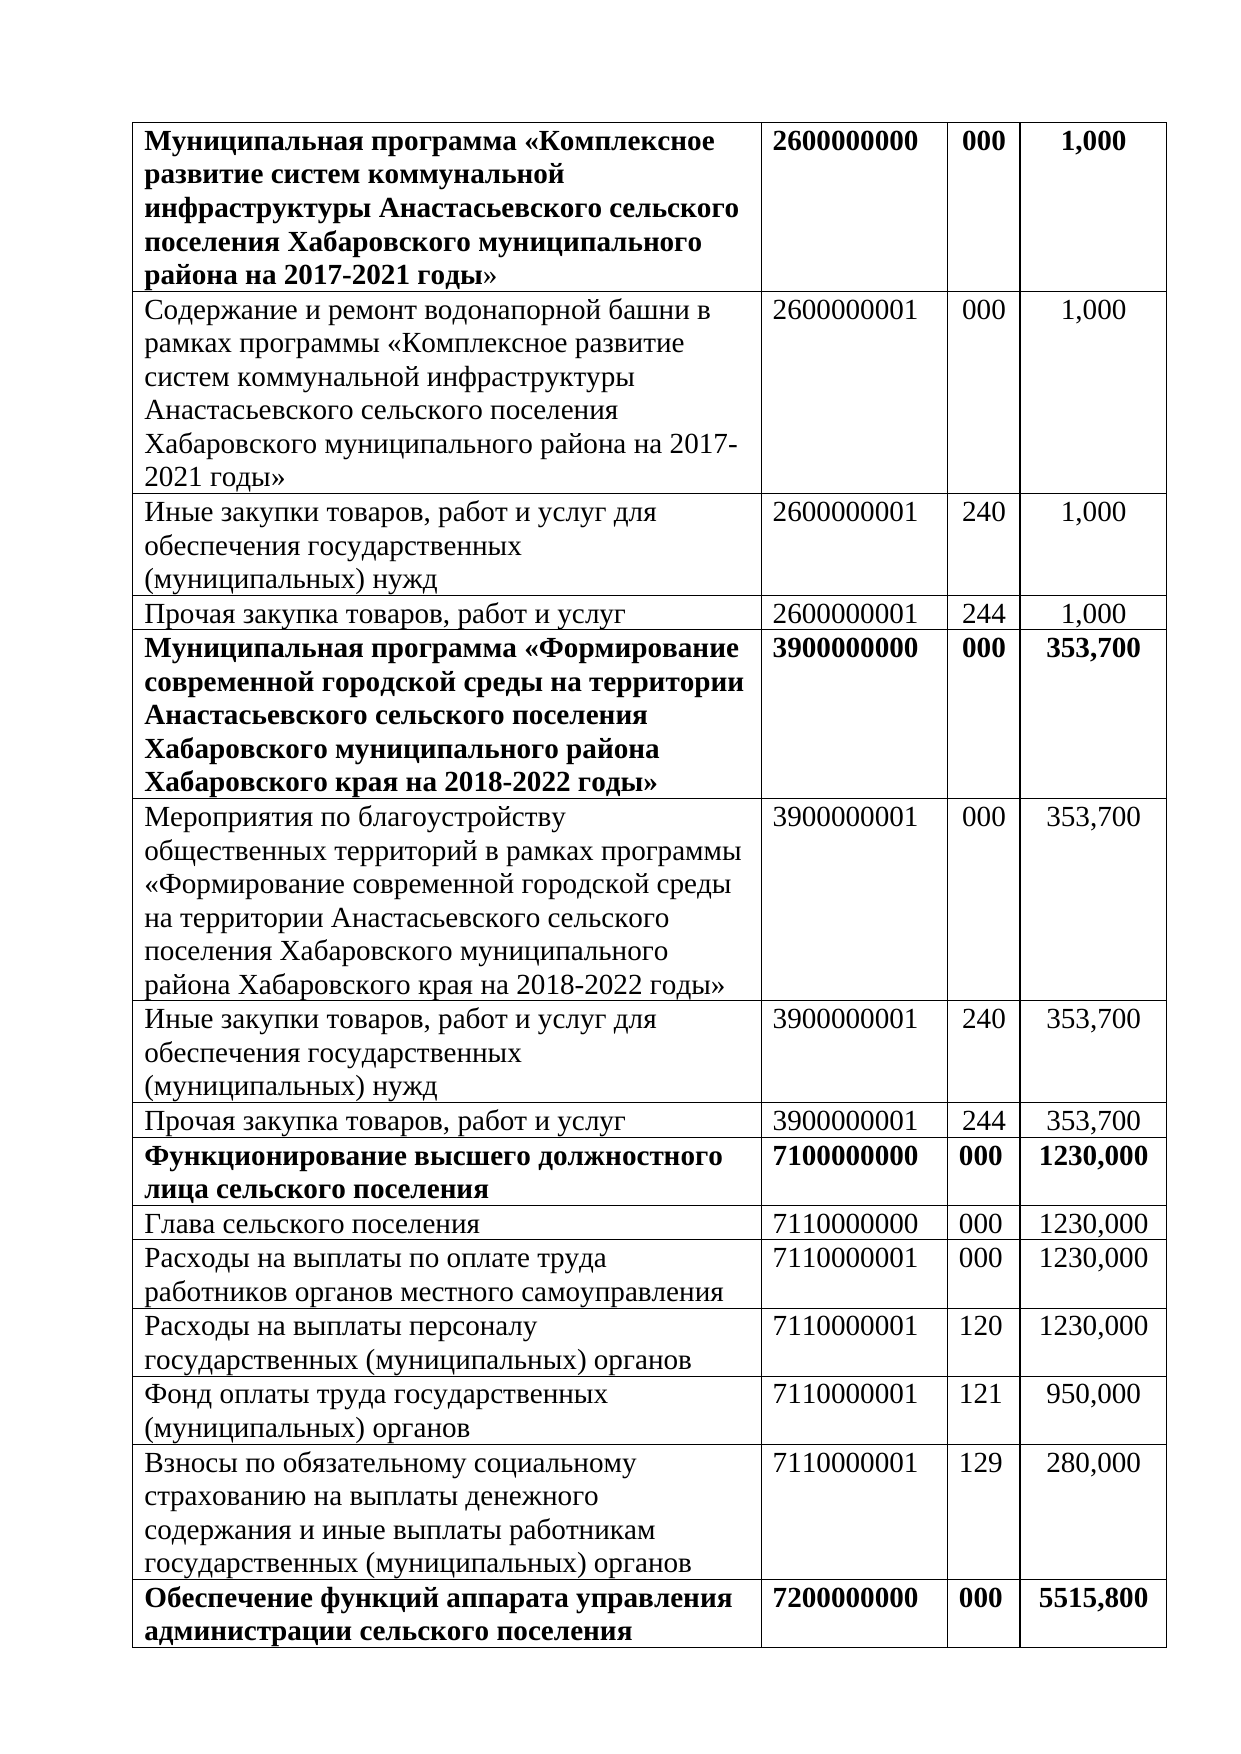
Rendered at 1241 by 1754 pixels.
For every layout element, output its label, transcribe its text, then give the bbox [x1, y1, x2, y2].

table_cell 1,000 [1021, 494, 1166, 595]
table_cell 000 [948, 292, 1019, 493]
table_cell 1230,000 [1021, 1138, 1166, 1205]
table_cell 2600000001 [762, 596, 947, 629]
table_cell 7110000001 [762, 1240, 947, 1307]
table_cell 1,000 [1021, 292, 1166, 493]
table_cell 7200000000 [762, 1580, 947, 1647]
table_cell 3900000001 [762, 1103, 947, 1137]
table_cell 7110000001 [762, 1377, 947, 1444]
table_cell 1,000 [1021, 596, 1166, 629]
table_cell 129 [948, 1445, 1019, 1579]
table_cell Фонд оплаты труда государственных (муниципальных) органов [133, 1377, 761, 1444]
table_cell 353,700 [1021, 630, 1166, 798]
table_cell 240 [948, 494, 1019, 595]
table_cell 000 [948, 1580, 1019, 1647]
table_cell 1230,000 [1021, 1309, 1166, 1376]
table_cell 121 [948, 1377, 1019, 1444]
table_cell Иные закупки товаров, работ и услуг для обеспечения государственных (муниципальных) нужд [133, 1001, 761, 1102]
table_cell Расходы на выплаты персоналу государственных (муниципальных) органов [133, 1309, 761, 1376]
table_cell Иные закупки товаров, работ и услуг для обеспечения государственных (муниципальных) нужд [133, 494, 761, 595]
table_cell 353,700 [1021, 799, 1166, 1000]
table_cell 7110000001 [762, 1309, 947, 1376]
table_cell 353,700 [1021, 1103, 1166, 1137]
table_cell 3900000000 [762, 630, 947, 798]
table_cell 3900000001 [762, 799, 947, 1000]
table_cell 1,000 [1021, 123, 1166, 291]
table_cell Муниципальная программа «Комплексное развитие систем коммунальной инфраструктуры Анастасьевского сельского поселения Хабаровского муниципального района на 2017-2021 годы» [133, 123, 761, 291]
table_cell 2600000001 [762, 494, 947, 595]
table_cell Мероприятия по благоустройству общественных территорий в рамках программы «Формирование современной городской среды на территории Анастасьевского сельского поселения Хабаровского муниципального района Хабаровского края на 2018-2022 годы» [133, 799, 761, 1000]
table_cell 244 [948, 596, 1019, 629]
table_cell 244 [948, 1103, 1019, 1137]
table_cell 000 [948, 123, 1019, 291]
table_cell 000 [948, 1240, 1019, 1307]
table_cell 3900000001 [762, 1001, 947, 1102]
table_cell Глава сельского поселения [133, 1206, 761, 1239]
table_cell Муниципальная программа «Формирование современной городской среды на территории Анастасьевского сельского поселения Хабаровского муниципального района Хабаровского края на 2018-2022 годы» [133, 630, 761, 798]
table_cell 5515,800 [1021, 1580, 1166, 1647]
table_cell 7100000000 [762, 1138, 947, 1205]
table_cell Расходы на выплаты по оплате труда работников органов местного самоуправления [133, 1240, 761, 1307]
table_cell Прочая закупка товаров, работ и услуг [133, 1103, 761, 1137]
table_cell 1230,000 [1021, 1206, 1166, 1239]
table_cell Обеспечение функций аппарата управления администрации сельского поселения [133, 1580, 761, 1647]
table_cell Функционирование высшего должностного лица сельского поселения [133, 1138, 761, 1205]
table_cell 000 [948, 799, 1019, 1000]
table_cell 000 [948, 1206, 1019, 1239]
table_cell 000 [948, 630, 1019, 798]
table_cell 000 [948, 1138, 1019, 1205]
table_cell 240 [948, 1001, 1019, 1102]
table_cell 2600000000 [762, 123, 947, 291]
table_cell 280,000 [1021, 1445, 1166, 1579]
table_cell Взносы по обязательному социальному страхованию на выплаты денежного содержания и иные выплаты работникам государственных (муниципальных) органов [133, 1445, 761, 1579]
table_cell 950,000 [1021, 1377, 1166, 1444]
table_cell 7110000000 [762, 1206, 947, 1239]
table_cell Содержание и ремонт водонапорной башни в рамках программы «Комплексное развитие систем коммунальной инфраструктуры Анастасьевского сельского поселения Хабаровского муниципального района на 2017-2021 годы» [133, 292, 761, 493]
table_cell 120 [948, 1309, 1019, 1376]
table_cell 353,700 [1021, 1001, 1166, 1102]
table_cell 7110000001 [762, 1445, 947, 1579]
table_cell 2600000001 [762, 292, 947, 493]
table_cell Прочая закупка товаров, работ и услуг [133, 596, 761, 629]
table_cell 1230,000 [1021, 1240, 1166, 1307]
